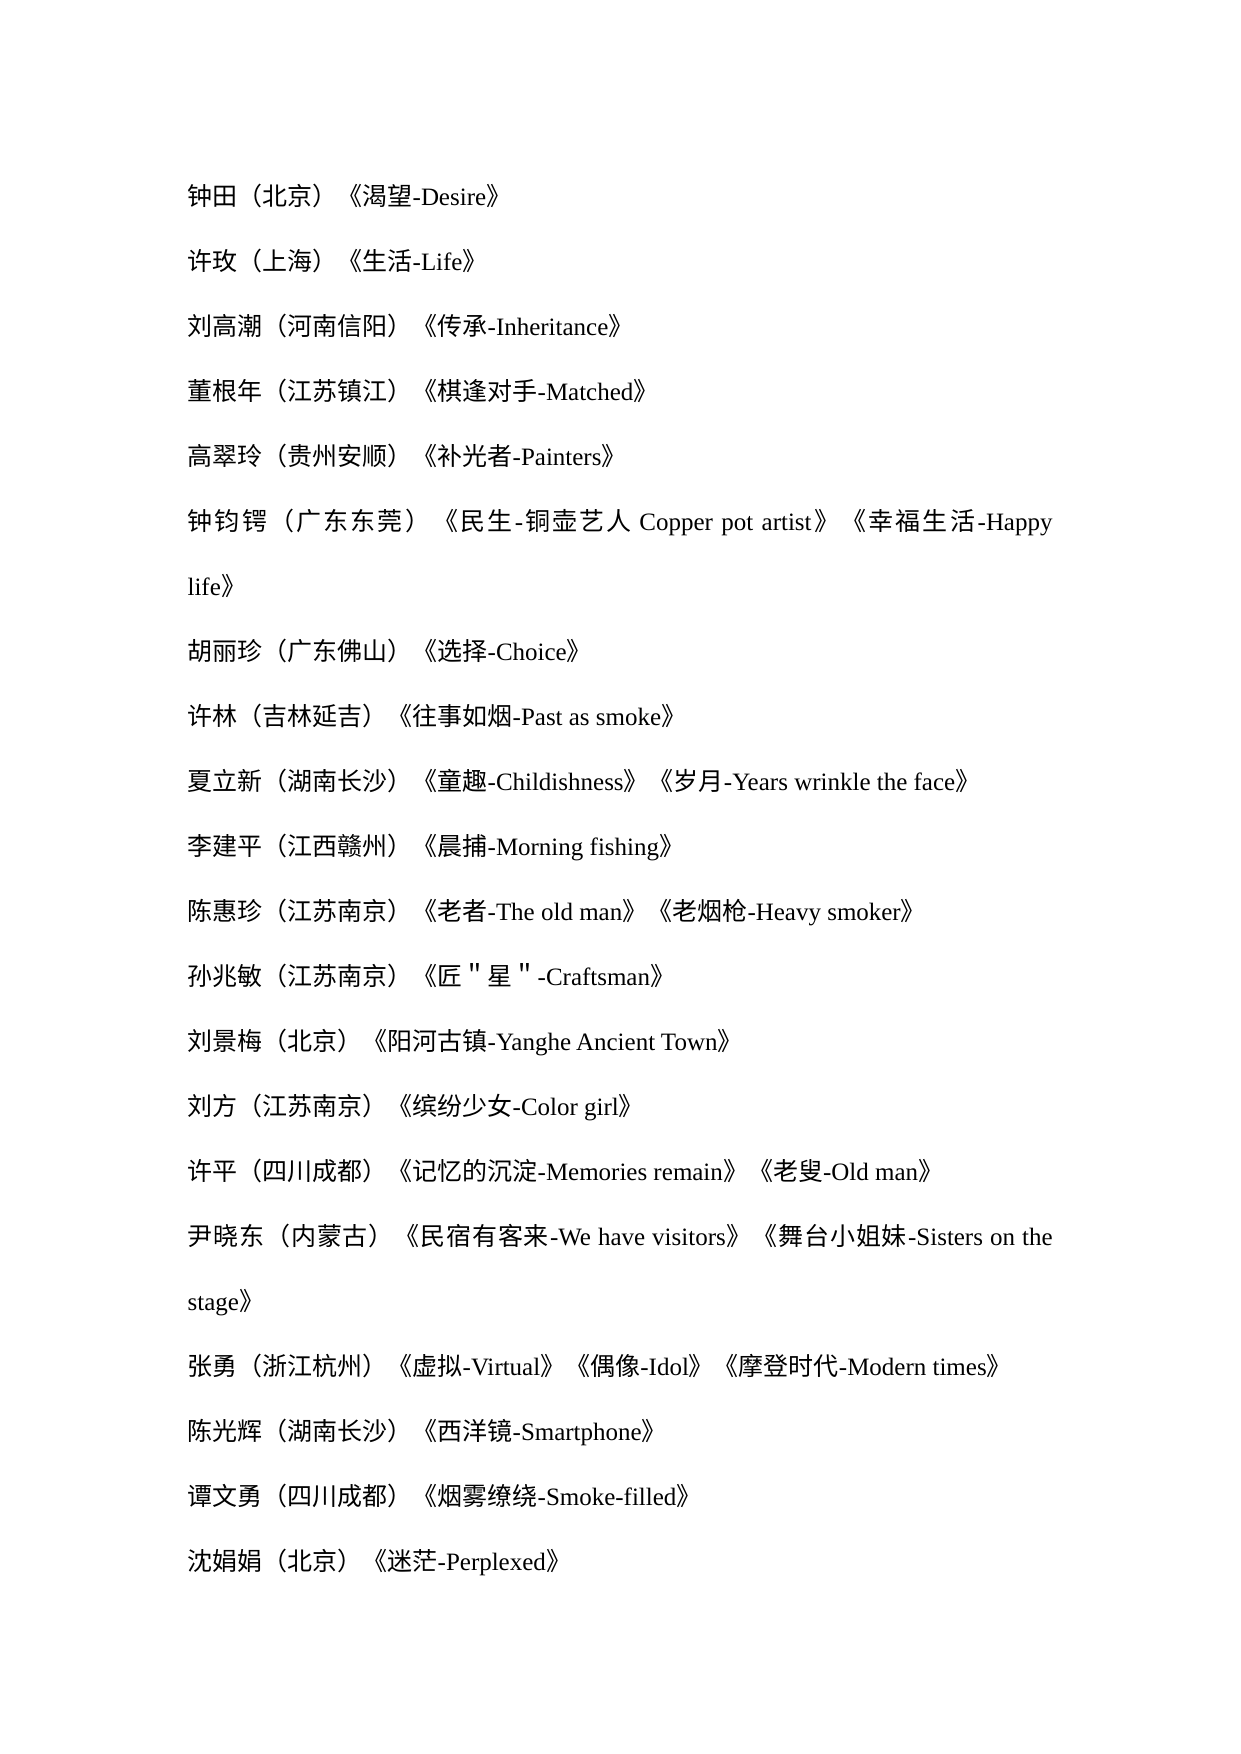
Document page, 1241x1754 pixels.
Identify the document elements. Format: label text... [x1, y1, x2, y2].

text 孙兆敏（江苏南京）《匠＂星＂-Craftsman》 [187, 942, 1053, 1007]
text 刘高潮（河南信阳）《传承-Inheritance》 [187, 292, 1053, 357]
text 胡丽珍（广东佛山）《选择-Choice》 [187, 617, 1053, 682]
text 钟田（北京）《渴望-Desire》 [187, 162, 1053, 227]
text 尹晓东（内蒙古）《民宿有客来-We have visitors》《舞台小姐妹-Sisters on the stage》 [187, 1202, 1053, 1332]
text 许平（四川成都）《记忆的沉淀-Memories remain》《老叟-Old man》 [187, 1137, 1053, 1202]
text 夏立新（湖南长沙）《童趣-Childishness》《岁月-Years wrinkle the face》 [187, 747, 1053, 812]
text 钟钧锷（广东东莞）《民生-铜壶艺人Copper pot artist》《幸福生活-Happy life》 [187, 487, 1053, 617]
text 许林（吉林延吉）《往事如烟-Past as smoke》 [187, 682, 1053, 747]
text 高翠玲（贵州安顺）《补光者-Painters》 [187, 422, 1053, 487]
text 刘方（江苏南京）《缤纷少女-Color girl》 [187, 1072, 1053, 1137]
text 谭文勇（四川成都）《烟雾缭绕-Smoke-filled》 [187, 1462, 1053, 1527]
text 陈光辉（湖南长沙）《西洋镜-Smartphone》 [187, 1397, 1053, 1462]
text 张勇（浙江杭州）《虚拟-Virtual》《偶像-Idol》《摩登时代-Modern times》 [187, 1332, 1053, 1397]
text 李建平（江西赣州）《晨捕-Morning fishing》 [187, 812, 1053, 877]
text 陈惠珍（江苏南京）《老者-The old man》《老烟枪-Heavy smoker》 [187, 877, 1053, 942]
text 许玫（上海）《生活-Life》 [187, 227, 1053, 292]
text 董根年（江苏镇江）《棋逢对手-Matched》 [187, 357, 1053, 422]
text 刘景梅（北京）《阳河古镇-Yanghe Ancient Town》 [187, 1007, 1053, 1072]
text 沈娟娟（北京）《迷茫-Perplexed》 [187, 1527, 1053, 1592]
